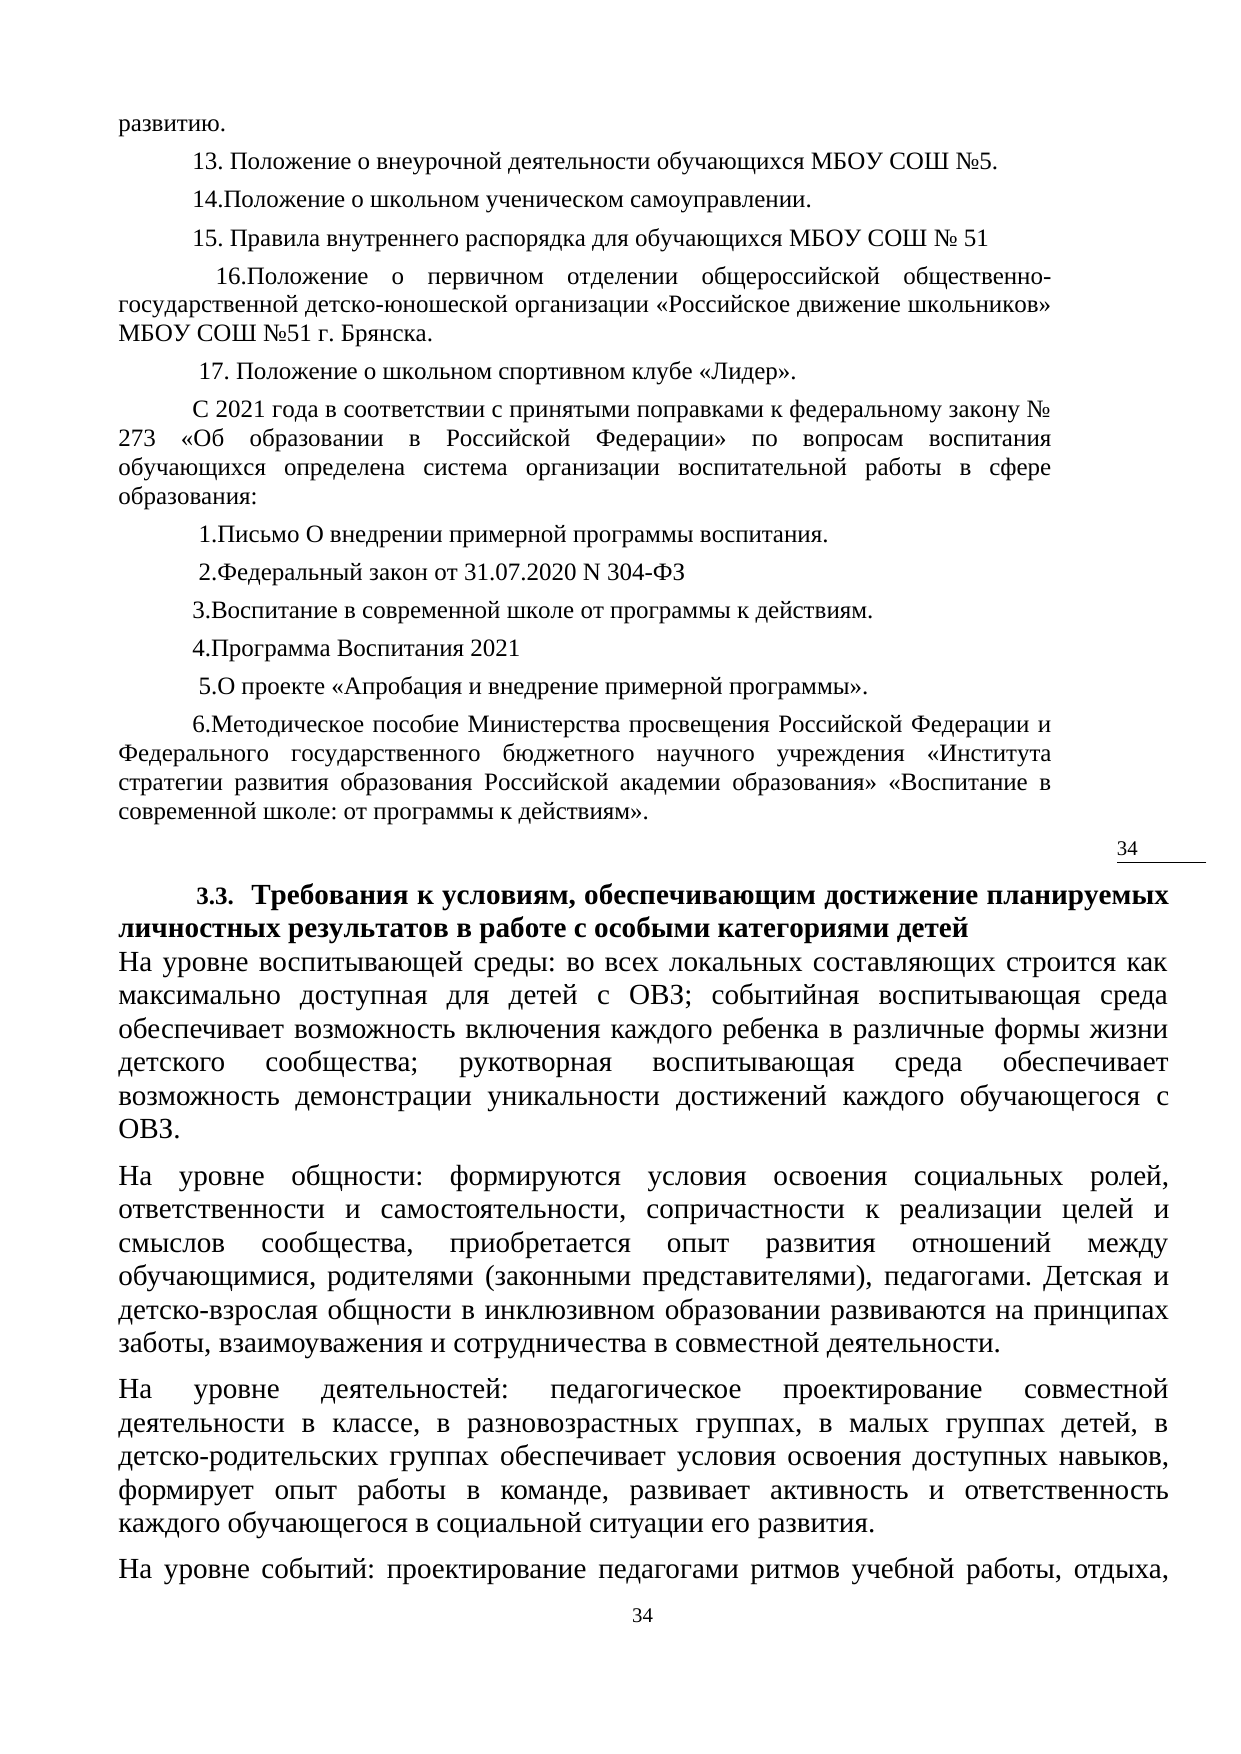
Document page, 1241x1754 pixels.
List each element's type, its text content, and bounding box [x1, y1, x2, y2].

subtitle 14.Положение о школьном ученическом самоуправлении. [118, 184, 1052, 213]
subtitle 2.Федеральный закон от 31.07.2020 N 304-ФЗ [118, 557, 1052, 586]
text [118, 1552, 1169, 1585]
subtitle 16.Положение о первичном отделении общероссийской общественно-государственной детско-юношеской организации «Российское движение школьников» МБОУ СОШ №51 г. Брянска. [118, 261, 1052, 347]
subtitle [118, 108, 1052, 137]
subtitle 1.Письмо О внедрении примерной программы воспитания. [118, 519, 1052, 548]
subtitle 5.О проекте «Апробация и внедрение примерной программы». [118, 671, 1052, 700]
subtitle 17. Положение о школьном спортивном клубе «Лидер». [118, 356, 1052, 385]
subtitle Требования к условиям, обеспечивающим достижение планируемых личностных результатов в работе с особыми категориями детей [118, 877, 1169, 944]
text На уровне воспитывающей среды: во всех локальных составляющих строится как максимально доступная для детей с ОВЗ; событийная воспитывающая среда обеспечивает возможность включения каждого ребенка в различные формы жизни детского сообщества; рукотворная воспитывающая среда обеспечивает возможность демонстрации уникальности достижений каждого обучающегося с ОВЗ. [118, 944, 1169, 1145]
text На уровне общности: формируются условия освоения социальных ролей, ответственности и самостоятельности, сопричастности к реализации целей и смыслов сообщества, приобретается опыт развития отношений между обучающимися, родителями (законными представителями), педагогами. Детская и детско-взрослая общности в инклюзивном образовании развиваются на принципах заботы, взаимоуважения и сотрудничества в совместной деятельности. [118, 1158, 1169, 1359]
text На уровне деятельностей: педагогическое проектирование совместной деятельности в классе, в разновозрастных группах, в малых группах детей, в детско-родительских группах обеспечивает условия освоения доступных навыков, формирует опыт работы в команде, развивает активность и ответственность каждого обучающегося в социальной ситуации его развития. [118, 1371, 1169, 1539]
subtitle 3.Воспитание в современной школе от программы к действиям. [118, 595, 1052, 624]
subtitle С 2021 года в соответствии с принятыми поправками к федеральному закону № 273 «Об образовании в Российской Федерации» по вопросам воспитания обучающихся определена система организации воспитательной работы в сфере образования: [118, 394, 1052, 509]
subtitle 4.Программа Воспитания 2021 [118, 633, 1052, 662]
subtitle 13. Положение о внеурочной деятельности обучающихся МБОУ СОШ №5. [118, 146, 1052, 175]
subtitle 15. Правила внутреннего распорядка для обучающихся МБОУ СОШ № 51 [118, 223, 1052, 251]
subtitle 6.Методическое пособие Министерства просвещения Российской Федерации и Федерального государственного бюджетного научного учреждения «Института стратегии развития образования Российской академии образования» «Воспитание в современной школе: от программы к действиям». [118, 709, 1052, 824]
